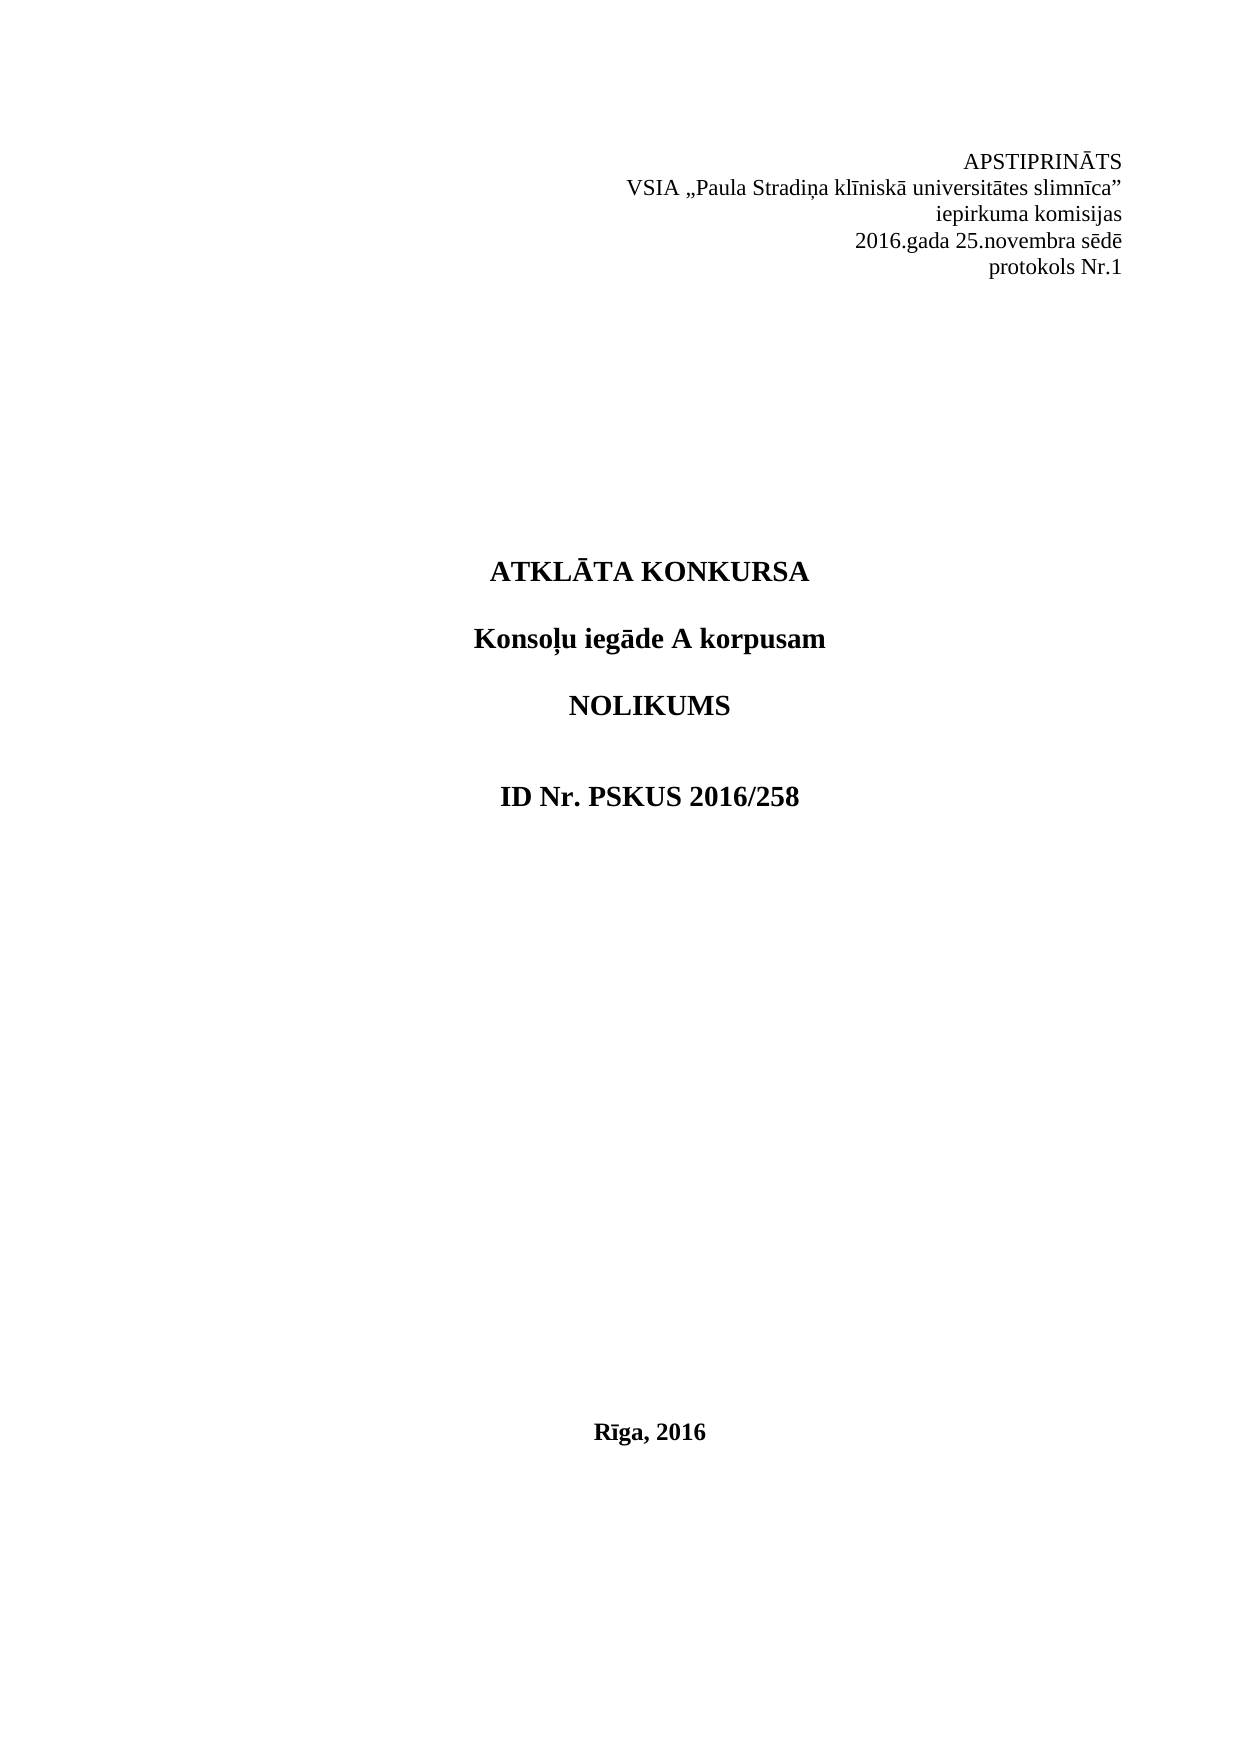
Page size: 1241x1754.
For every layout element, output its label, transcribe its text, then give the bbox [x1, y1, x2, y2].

text VSIA „Paula Stradiņa klīniskā universitātes slimnīca” [177, 174, 1122, 200]
text ID Nr. PSKUS 2016/258 [177, 779, 1122, 813]
text 2016.gada 25.novembra sēdē [177, 227, 1122, 253]
text ATKLĀTA KONKURSA [177, 554, 1122, 588]
text Konsoļu iegāde A korpusam [177, 621, 1122, 655]
text APSTIPRINĀTS [177, 148, 1122, 174]
text iepirkuma komisijas [177, 200, 1122, 227]
text Nr.1 [177, 253, 1122, 279]
text Rīga, 2016 [177, 1417, 1122, 1446]
